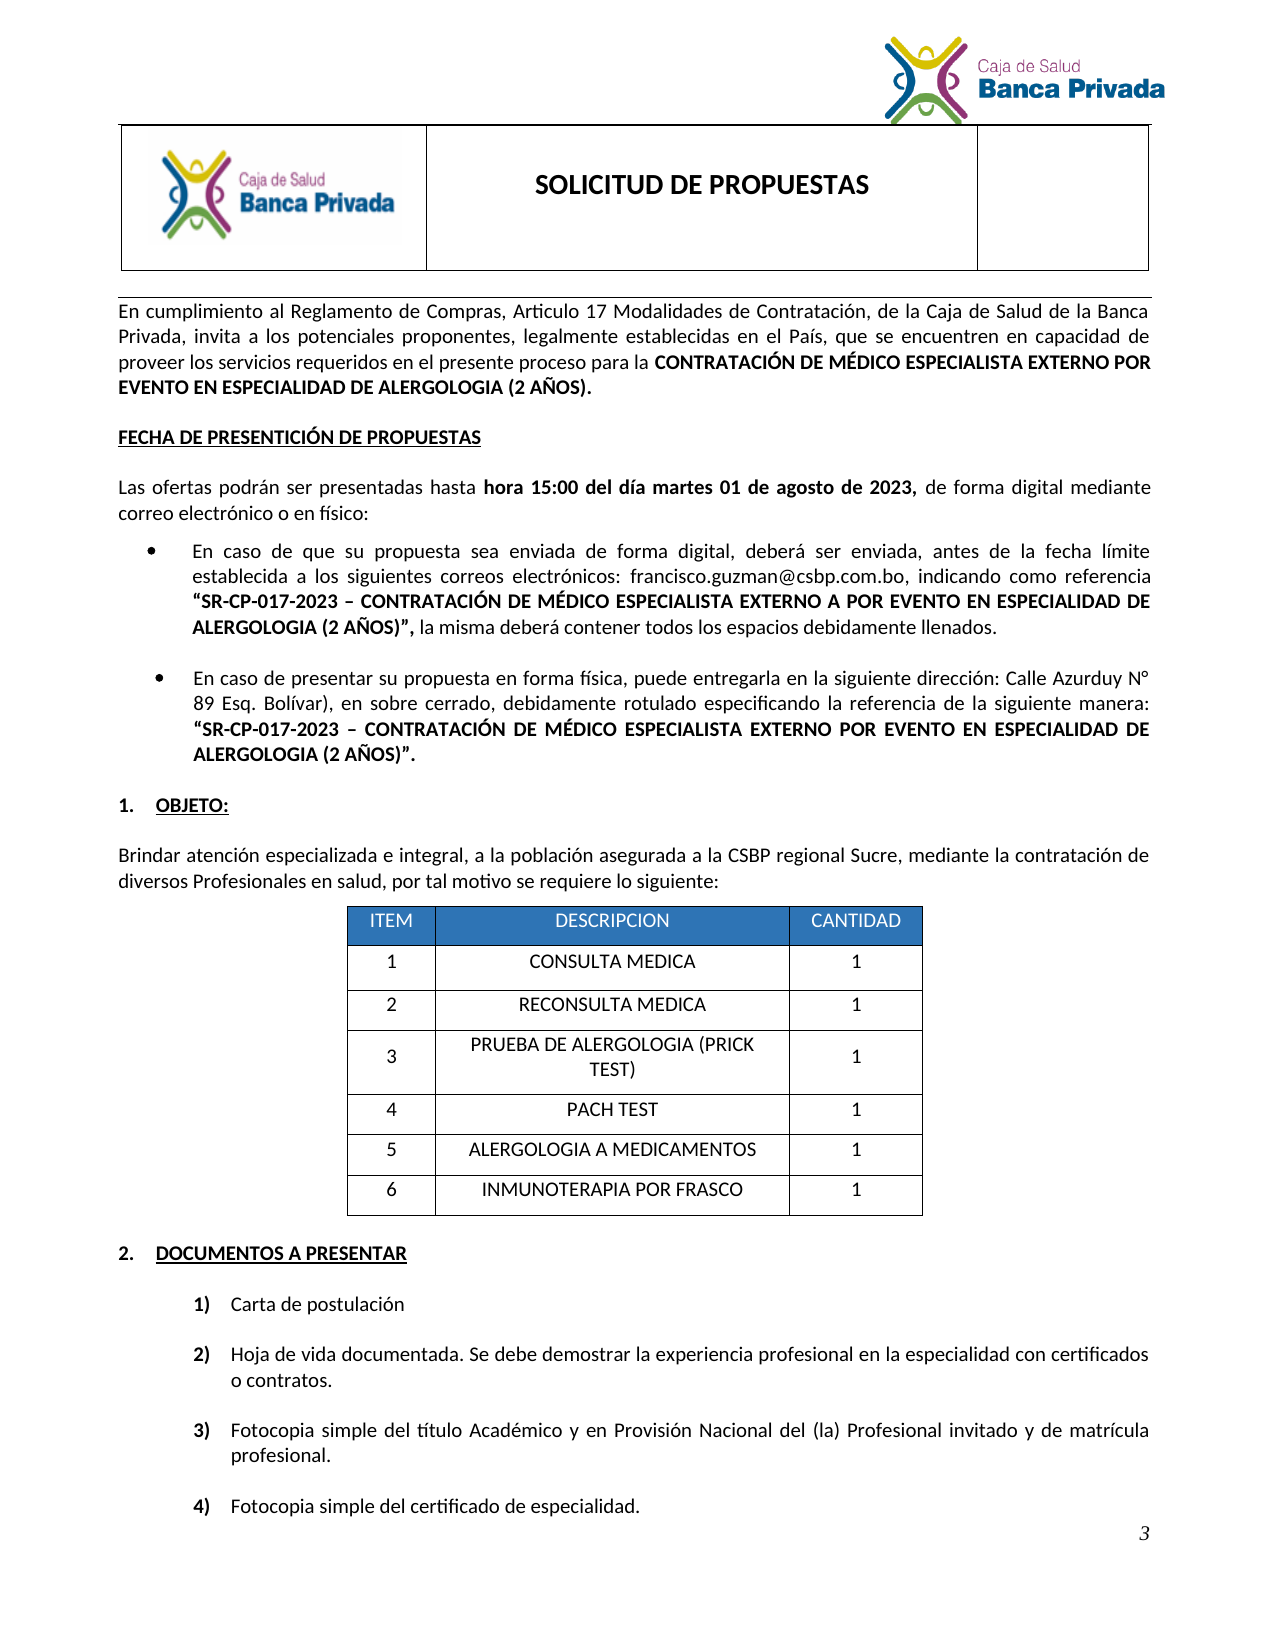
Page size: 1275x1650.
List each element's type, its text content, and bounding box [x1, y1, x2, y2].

table_cell PACH TEST [436, 1095, 789, 1134]
table_cell 2 [348, 991, 435, 1030]
table_cell 4 [348, 1095, 435, 1134]
list En caso de que su propuesta sea enviada de forma digital, deberá ser enviada, antes de la fecha límite establecida a los siguientes correos electrónicos: francisco.guzman@csbp.com.bo, indicando como referencia “SR-CP-017-2023 – CONTRATACIÓN DE MÉDICO ESPECIALISTA EXTERNO A POR EVENTO EN ESPECIALIDAD DE ALERGOLOGIA (2 AÑOS)”, la misma deberá contener todos los espacios debidamente llenados. [148, 538, 1152, 639]
table_cell 1 [790, 1031, 922, 1094]
list Fotocopia simple del título Académico y en Provisión Nacional del (la) Profesional invitado y de matrícula profesional. [193, 1417, 1152, 1468]
table_cell 5 [348, 1135, 435, 1174]
table_cell 1 [790, 1095, 922, 1134]
list OBJETO: [118, 792, 1152, 817]
list Hoja de vida documentada. Se debe demostrar la experiencia profesional en la especialidad con certificados o contratos. [193, 1341, 1152, 1392]
table_cell 1 [790, 991, 922, 1030]
table_cell 1 [790, 1135, 922, 1174]
table_cell PRUEBA DE ALERGOLOGIA (PRICK TEST) [436, 1031, 789, 1094]
list En caso de presentar su propuesta en forma física, puede entregarla en la siguiente dirección: Calle Azurduy N° 89 Esq. Bolívar), en sobre cerrado, debidamente rotulado especificando la referencia de la siguiente manera: “SR-CP-017-2023 – CONTRATACIÓN DE MÉDICO ESPECIALISTA EXTERNO POR EVENTO EN ESPECIALIDAD DE ALERGOLOGIA (2 AÑOS)”. [156, 665, 1152, 767]
table_header DESCRIPCION [436, 907, 789, 945]
table_cell ALERGOLOGIA A MEDICAMENTOS [436, 1135, 789, 1174]
picture [147, 126, 403, 245]
table_cell RECONSULTA MEDICA [436, 991, 789, 1030]
table_cell INMUNOTERAPIA POR FRASCO [436, 1176, 789, 1214]
list Carta de postulación [193, 1291, 1152, 1316]
list DOCUMENTOS A PRESENTAR [118, 1241, 1152, 1266]
text Las ofertas podrán ser presentadas hasta hora 15:00 del día martes 01 de agosto de 2023, de forma digital mediante correo electrónico o en físico: [118, 474, 1152, 525]
text FECHA DE PRESENTICIÓN DE PROPUESTAS [118, 424, 1152, 449]
table_cell 3 [348, 1031, 435, 1094]
text En cumplimiento al Reglamento de Compras, Articulo 17 Modalidades de Contratación, de la Caja de Salud de la Banca Privada, invita a los potenciales proponentes, legalmente establecidas en el País, que se encuentren en capacidad de proveer los servicios requeridos en el presente proceso para la CONTRATACIÓN DE MÉDICO ESPECIALISTA EXTERNO POR EVENTO EN ESPECIALIDAD DE ALERGOLOGIA (2 AÑOS). [118, 298, 1152, 400]
table_cell 1 [790, 1176, 922, 1214]
list Fotocopia simple del certificado de especialidad. [193, 1493, 1152, 1518]
table_cell 1 [348, 946, 435, 990]
table_cell 6 [348, 1176, 435, 1214]
picture [873, 28, 1177, 135]
table_cell 1 [790, 946, 922, 990]
picture [873, 126, 977, 135]
text Brindar atención especializada e integral, a la población asegurada a la CSBP regional Sucre, mediante la contratación de diversos Profesionales en salud, por tal motivo se requiere lo siguiente: [118, 842, 1152, 893]
table_header CANTIDAD [790, 907, 922, 945]
picture [978, 126, 1148, 135]
table_header ITEM [348, 907, 435, 945]
table_cell CONSULTA MEDICA [436, 946, 789, 990]
